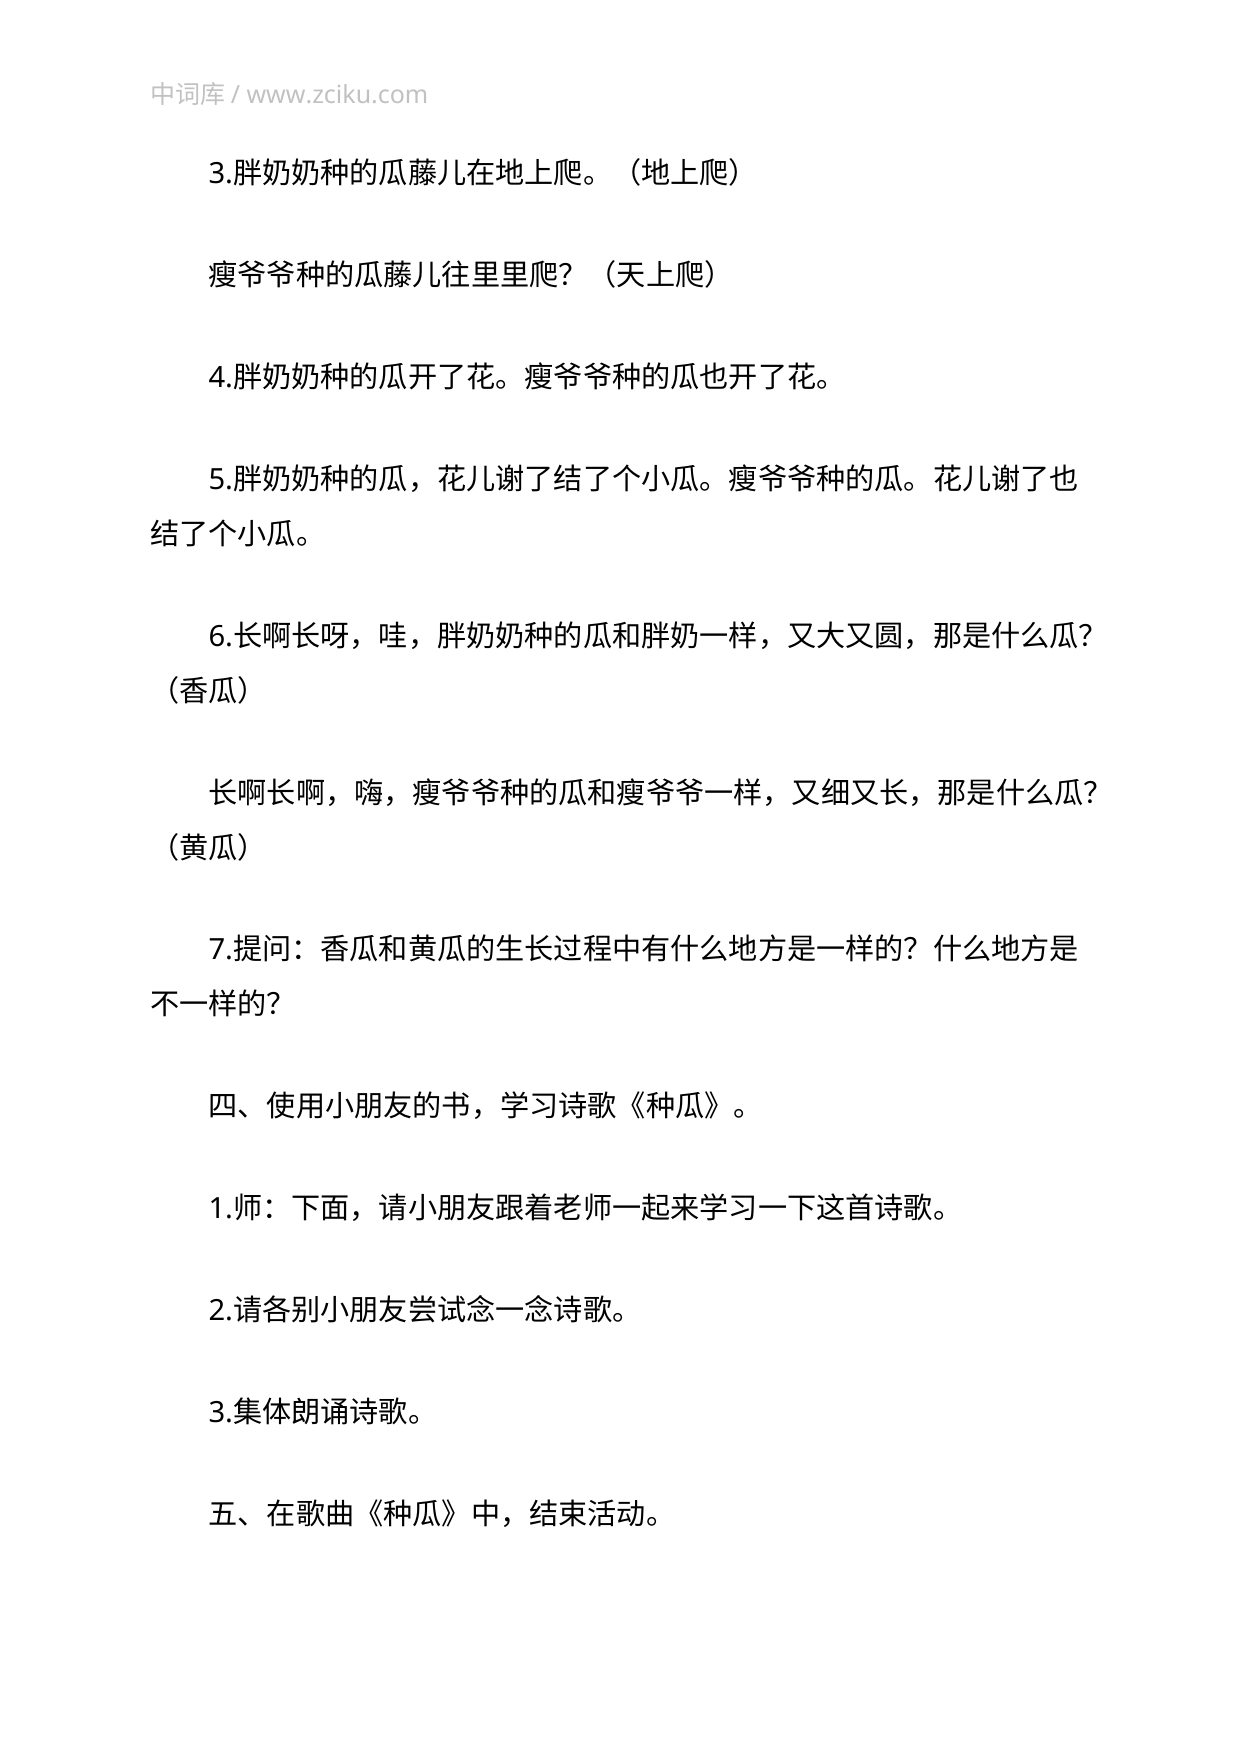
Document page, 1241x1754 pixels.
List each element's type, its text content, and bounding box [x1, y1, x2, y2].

text 3.集体朗诵诗歌。 [150, 1388, 1090, 1431]
text 长啊长啊，嗨，瘦爷爷种的瓜和瘦爷爷一样，又细又长，那是什么瓜？（黄瓜） [150, 769, 1090, 866]
text 瘦爷爷种的瓜藤儿往里里爬？（天上爬） [150, 252, 1090, 294]
text 6.长啊长呀，哇，胖奶奶种的瓜和胖奶一样，又大又圆，那是什么瓜？（香瓜） [150, 612, 1090, 710]
text 1.师：下面，请小朋友跟着老师一起来学习一下这首诗歌。 [150, 1184, 1090, 1227]
text 五、在歌曲《种瓜》中，结束活动。 [150, 1490, 1090, 1533]
text 5.胖奶奶种的瓜，花儿谢了结了个小瓜。瘦爷爷种的瓜。花儿谢了也结了个小瓜。 [150, 456, 1090, 553]
text 3.胖奶奶种的瓜藤儿在地上爬。（地上爬） [150, 150, 1090, 192]
text 四、使用小朋友的书，学习诗歌《种瓜》。 [150, 1083, 1090, 1125]
text 7.提问：香瓜和黄瓜的生长过程中有什么地方是一样的？什么地方是不一样的？ [150, 926, 1090, 1023]
text 2.请各别小朋友尝试念一念诗歌。 [150, 1286, 1090, 1329]
text 4.胖奶奶种的瓜开了花。瘦爷爷种的瓜也开了花。 [150, 354, 1090, 396]
